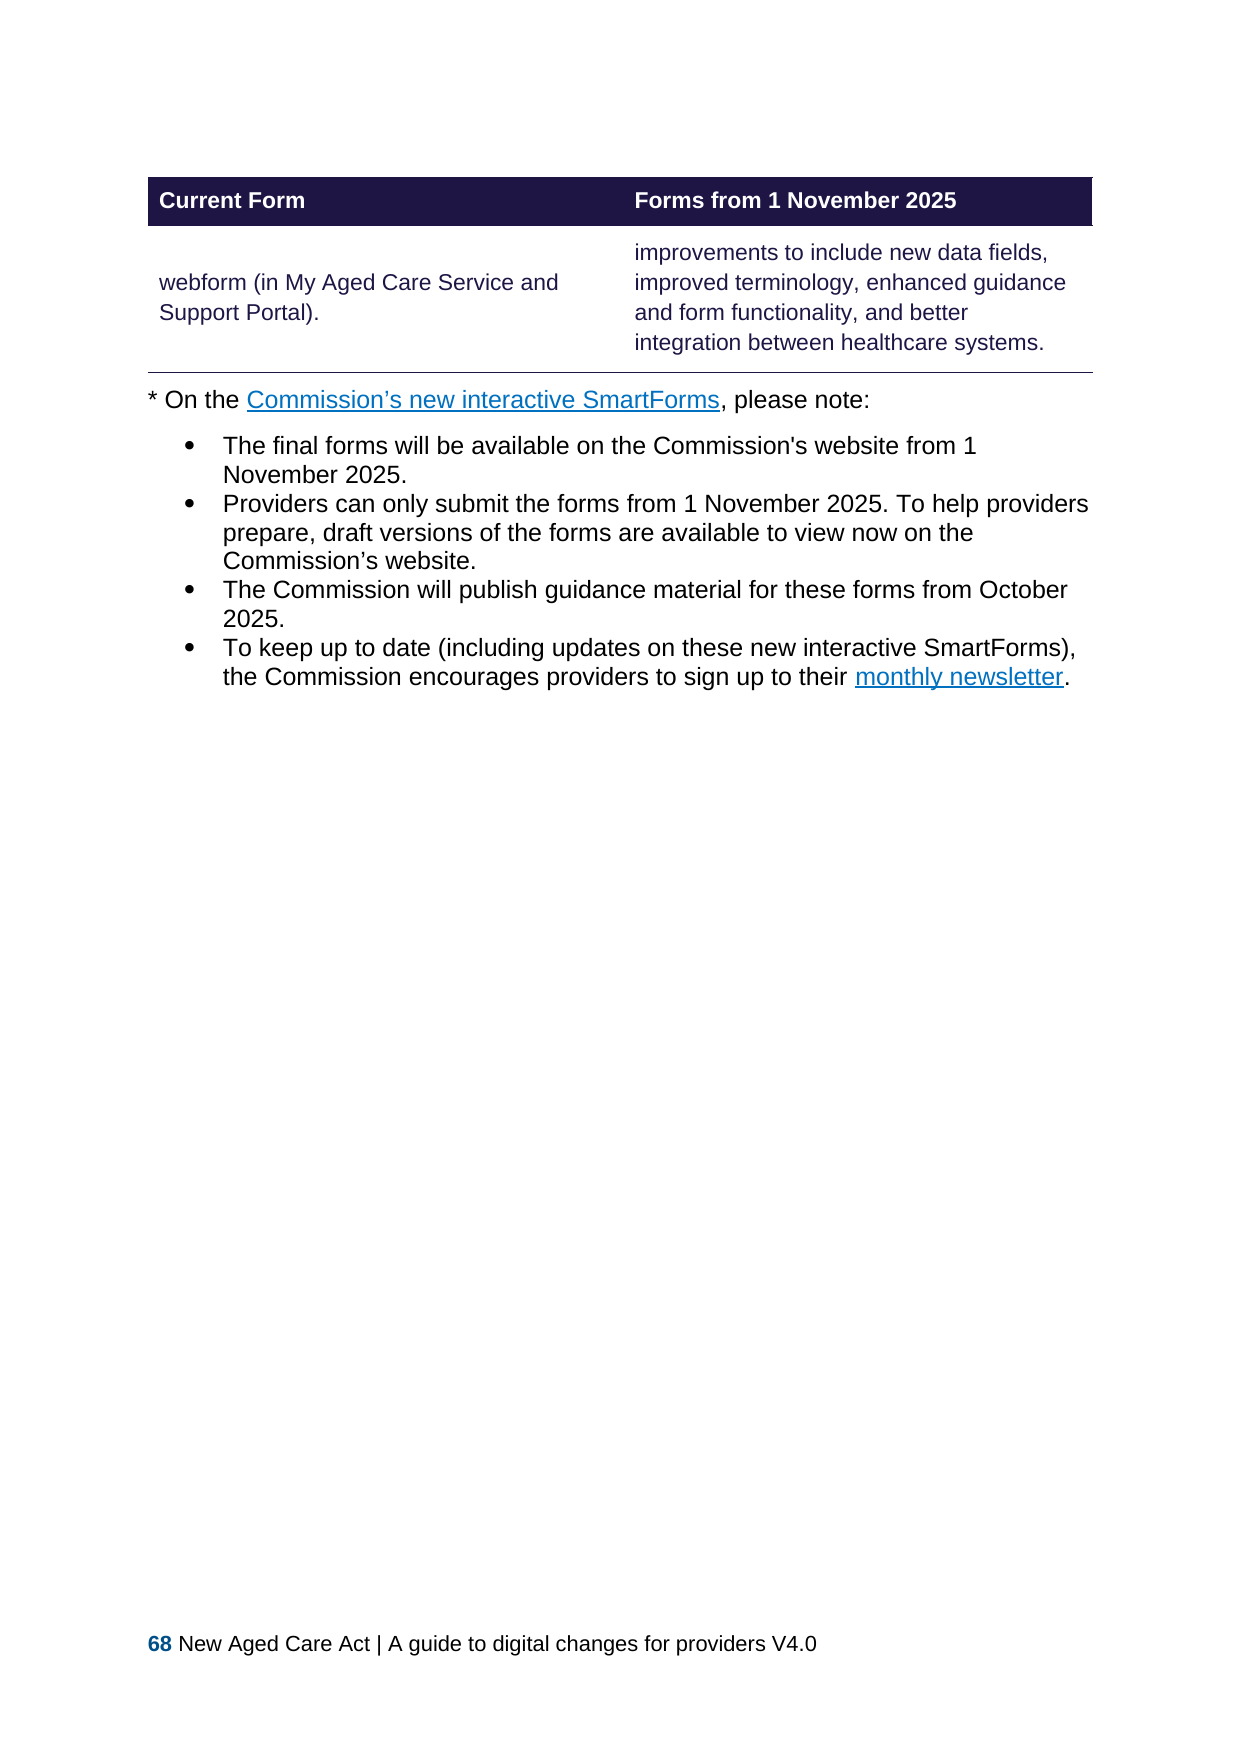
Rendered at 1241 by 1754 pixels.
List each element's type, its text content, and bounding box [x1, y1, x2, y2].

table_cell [148, 226, 623, 372]
list Providers can only submit the forms from 1 November 2025. To help providers prepare, draft versions of the forms are available to view now on the Commission’s website. [185, 489, 1092, 575]
text * On the Commission’s new interactive SmartForms, please note: [148, 386, 1092, 414]
table_header Forms from 1 November 2025 [623, 178, 1092, 225]
list The final forms will be available on the Commission's website from 1 November 2025. [185, 431, 1092, 489]
table_header Current Form [148, 178, 623, 225]
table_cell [623, 226, 1092, 372]
list To keep up to date (including updates on these new interactive SmartForms), the Commission encourages providers to sign up to their monthly newsletter. [185, 633, 1092, 690]
list The Commission will publish guidance material for these forms from October 2025. [185, 575, 1092, 633]
